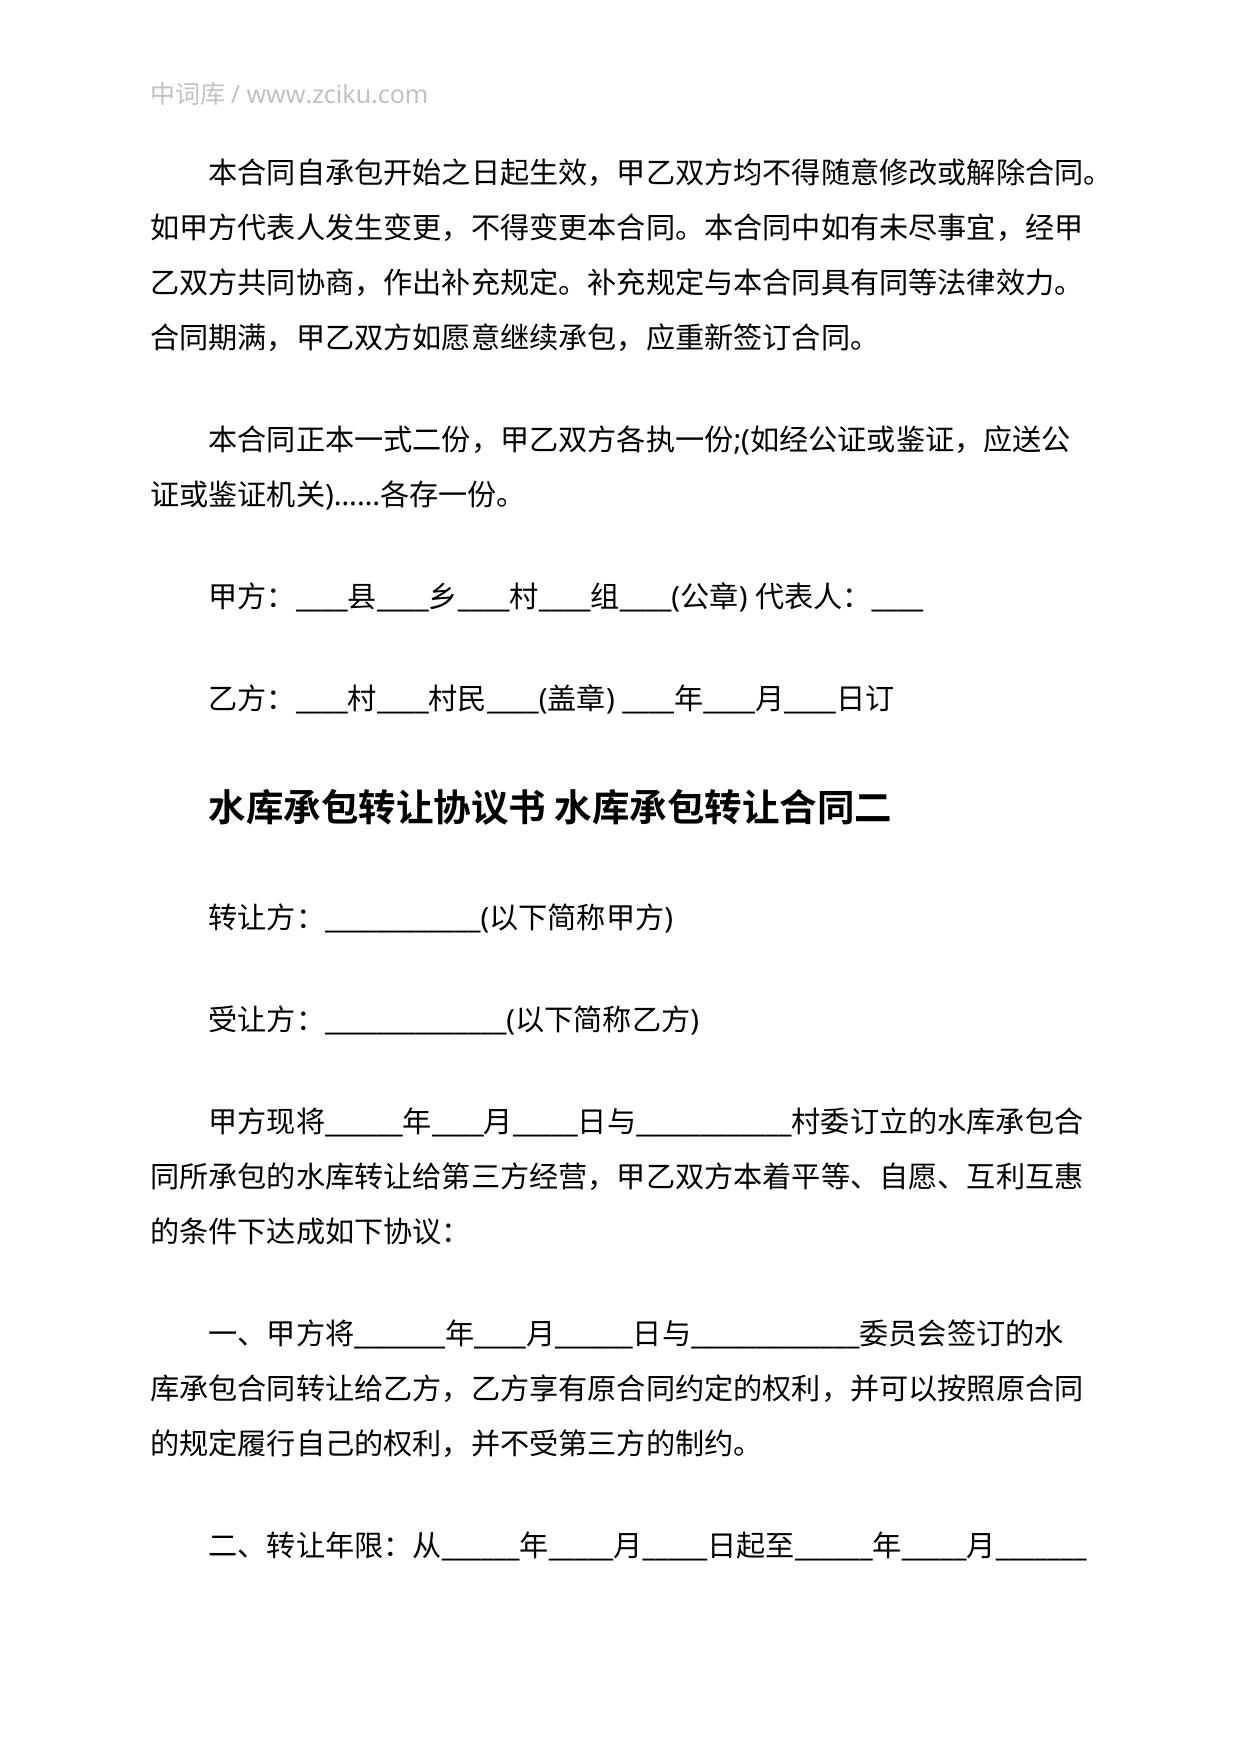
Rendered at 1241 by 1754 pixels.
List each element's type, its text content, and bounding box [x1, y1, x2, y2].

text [150, 1522, 1090, 1564]
text 一、甲方将_______年____月______日与_____________委员会签订的水库承包合同转让给乙方，乙方享有原合同约定的权利，并可以按照原合同的规定履行自己的权利，并不受第三方的制约。 [150, 1310, 1090, 1463]
text 甲方：____县____乡____村____组____(公章) 代表人：____ [150, 573, 1090, 616]
text 转让方：____________(以下简称甲方) [150, 895, 1090, 937]
text 水库承包转让协议书 水库承包转让合同二 [150, 777, 1090, 832]
text 受让方：______________(以下简称乙方) [150, 997, 1090, 1039]
text 乙方：____村____村民____(盖章) ____年____月____日订 [150, 675, 1090, 718]
text 本合同正本一式二份，甲乙双方各执一份;(如经公证或鉴证，应送公证或鉴证机关)……各存一份。 [150, 416, 1090, 514]
text 甲方现将______年____月_____日与____________村委订立的水库承包合同所承包的水库转让给第三方经营，甲乙双方本着平等、自愿、互利互惠的条件下达成如下协议： [150, 1099, 1090, 1251]
text 本合同自承包开始之日起生效，甲乙双方均不得随意修改或解除合同。如甲方代表人发生变更，不得变更本合同。本合同中如有未尽事宜，经甲乙双方共同协商，作出补充规定。补充规定与本合同具有同等法律效力。合同期满，甲乙双方如愿意继续承包，应重新签订合同。 [150, 150, 1090, 357]
